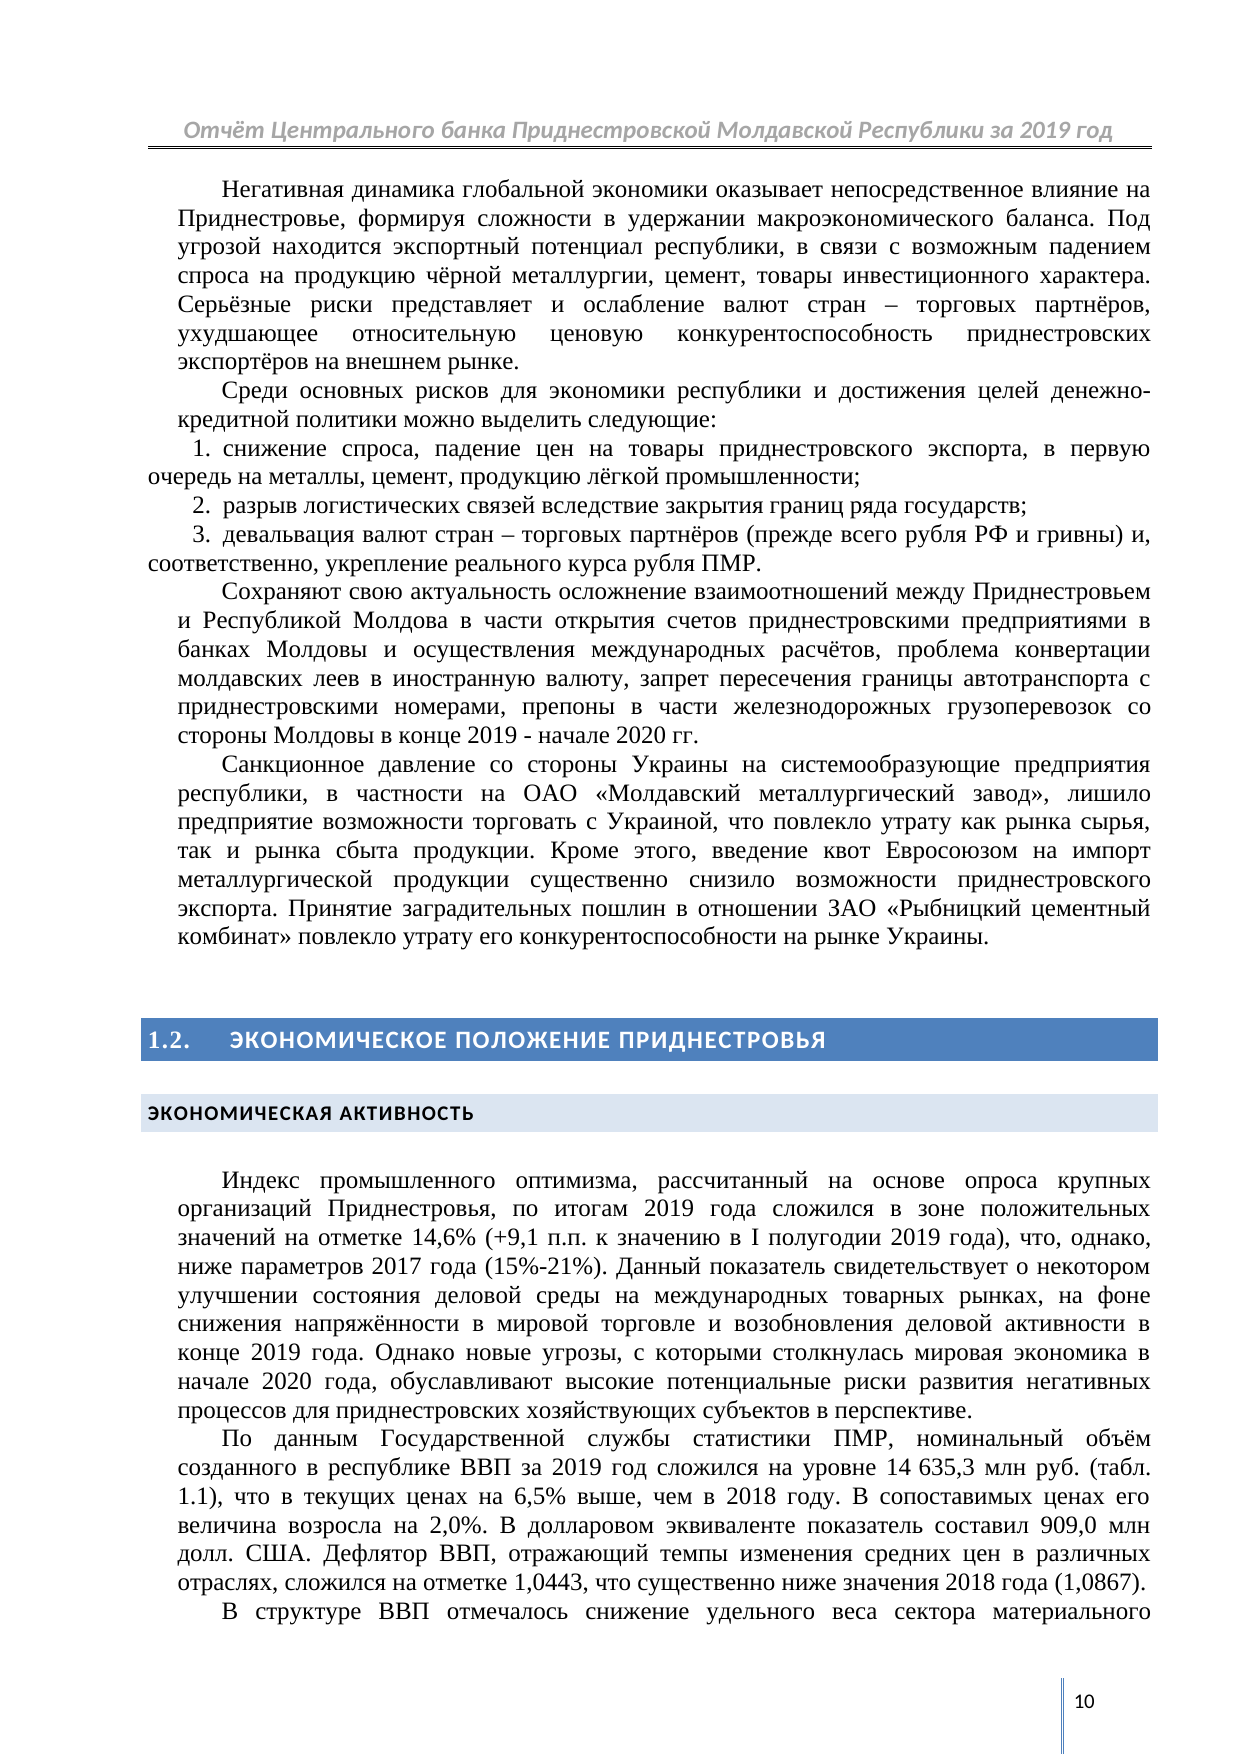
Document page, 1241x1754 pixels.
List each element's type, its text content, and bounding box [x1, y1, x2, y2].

subtitle Экономическая активность [148, 1101, 1152, 1126]
list снижение спроса, падение цен на товары приднестровского экспорта, в первую очередь на металлы, цемент, продукцию лёгкой промышленности; [148, 433, 1152, 490]
text Среди основных рисков для экономики республики и достижения целей денежно-кредитной политики можно выделить следующие: [177, 375, 1152, 433]
list разрыв логистических связей вследствие закрытия границ ряда государств; [148, 490, 1152, 519]
text Негативная динамика глобальной экономики оказывает непосредственное влияние на Приднестровье, формируя сложности в удержании макроэкономического баланса. Под угрозой находится экспортный потенциал республики, в связи с возможным падением спроса на продукцию чёрной металлургии, цемент, товары инвестиционного характера. Серьёзные риски представляет и ослабление валют стран – торговых партнёров, ухудшающее относительную ценовую конкурентоспособность приднестровских экспортёров на внешнем рынке. [177, 174, 1152, 375]
text Санкционное давление со стороны Украины на системообразующие предприятия республики, в частности на ОАО «Молдавский металлургический завод», лишило предприятие возможности торговать с Украиной, что повлекло утрату как рынка сырья, так и рынка сбыта продукции. Кроме этого, введение квот Евросоюзом на импорт металлургической продукции существенно снизило возможности приднестровского экспорта. Принятие заградительных пошлин в отношении ЗАО «Рыбницкий цементный комбинат» повлекло утрату его конкурентоспособности на рынке Украины. [177, 749, 1152, 950]
text Сохраняют свою актуальность осложнение взаимоотношений между Приднестровьем и Республикой Молдова в части открытия счетов приднестровскими предприятиями в банках Молдовы и осуществления международных расчётов, проблема конвертации молдавских леев в иностранную валюту, запрет пересечения границы автотранспорта с приднестровскими номерами, препоны в части железнодорожных грузоперевозок со стороны Молдовы в конце 2019 - начале 2020 гг. [177, 576, 1152, 749]
list девальвация валют стран – торговых партнёров (прежде всего рубля РФ и гривны) и, соответственно, укрепление реального курса рубля ПМР. [148, 519, 1152, 576]
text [177, 1596, 1152, 1625]
text По данным Государственной службы статистики ПМР, номинальный объём созданного в республике ВВП за 2019 год сложился на уровне 14 635,3 млн руб. (табл. 1.1), что в текущих ценах на 6,5% выше, чем в 2018 году. В сопоставимых ценах его величина возросла на 2,0%. В долларовом эквиваленте показатель составил 909,0 млн долл. США. Дефлятор ВВП, отражающий темпы изменения средних цен в различных отраслях, сложился на отметке 1,0443, что существенно ниже значения 2018 года (1,0867). [177, 1423, 1152, 1596]
text Индекс промышленного оптимизма, рассчитанный на основе опроса крупных организаций Приднестровья, по итогам 2019 года сложился в зоне положительных значений на отметке 14,6% (+9,1 п.п. к значению в I полугодии 2019 года), что, однако, ниже параметров 2017 года (15%-21%). Данный показатель свидетельствует о некотором улучшении состояния деловой среды на международных товарных рынках, на фоне снижения напряжённости в мировой торговле и возобновления деловой активности в конце 2019 года. Однако новые угрозы, с которыми столкнулась мировая экономика в начале 2020 года, обуславливают высокие потенциальные риски развития негативных процессов для приднестровских хозяйствующих субъектов в перспективе. [177, 1165, 1152, 1423]
subtitle ЭКОНОМИЧЕСКОЕ ПОЛОЖЕНИЕ ПРИДНЕСТРОВЬЯ [148, 1024, 1152, 1055]
